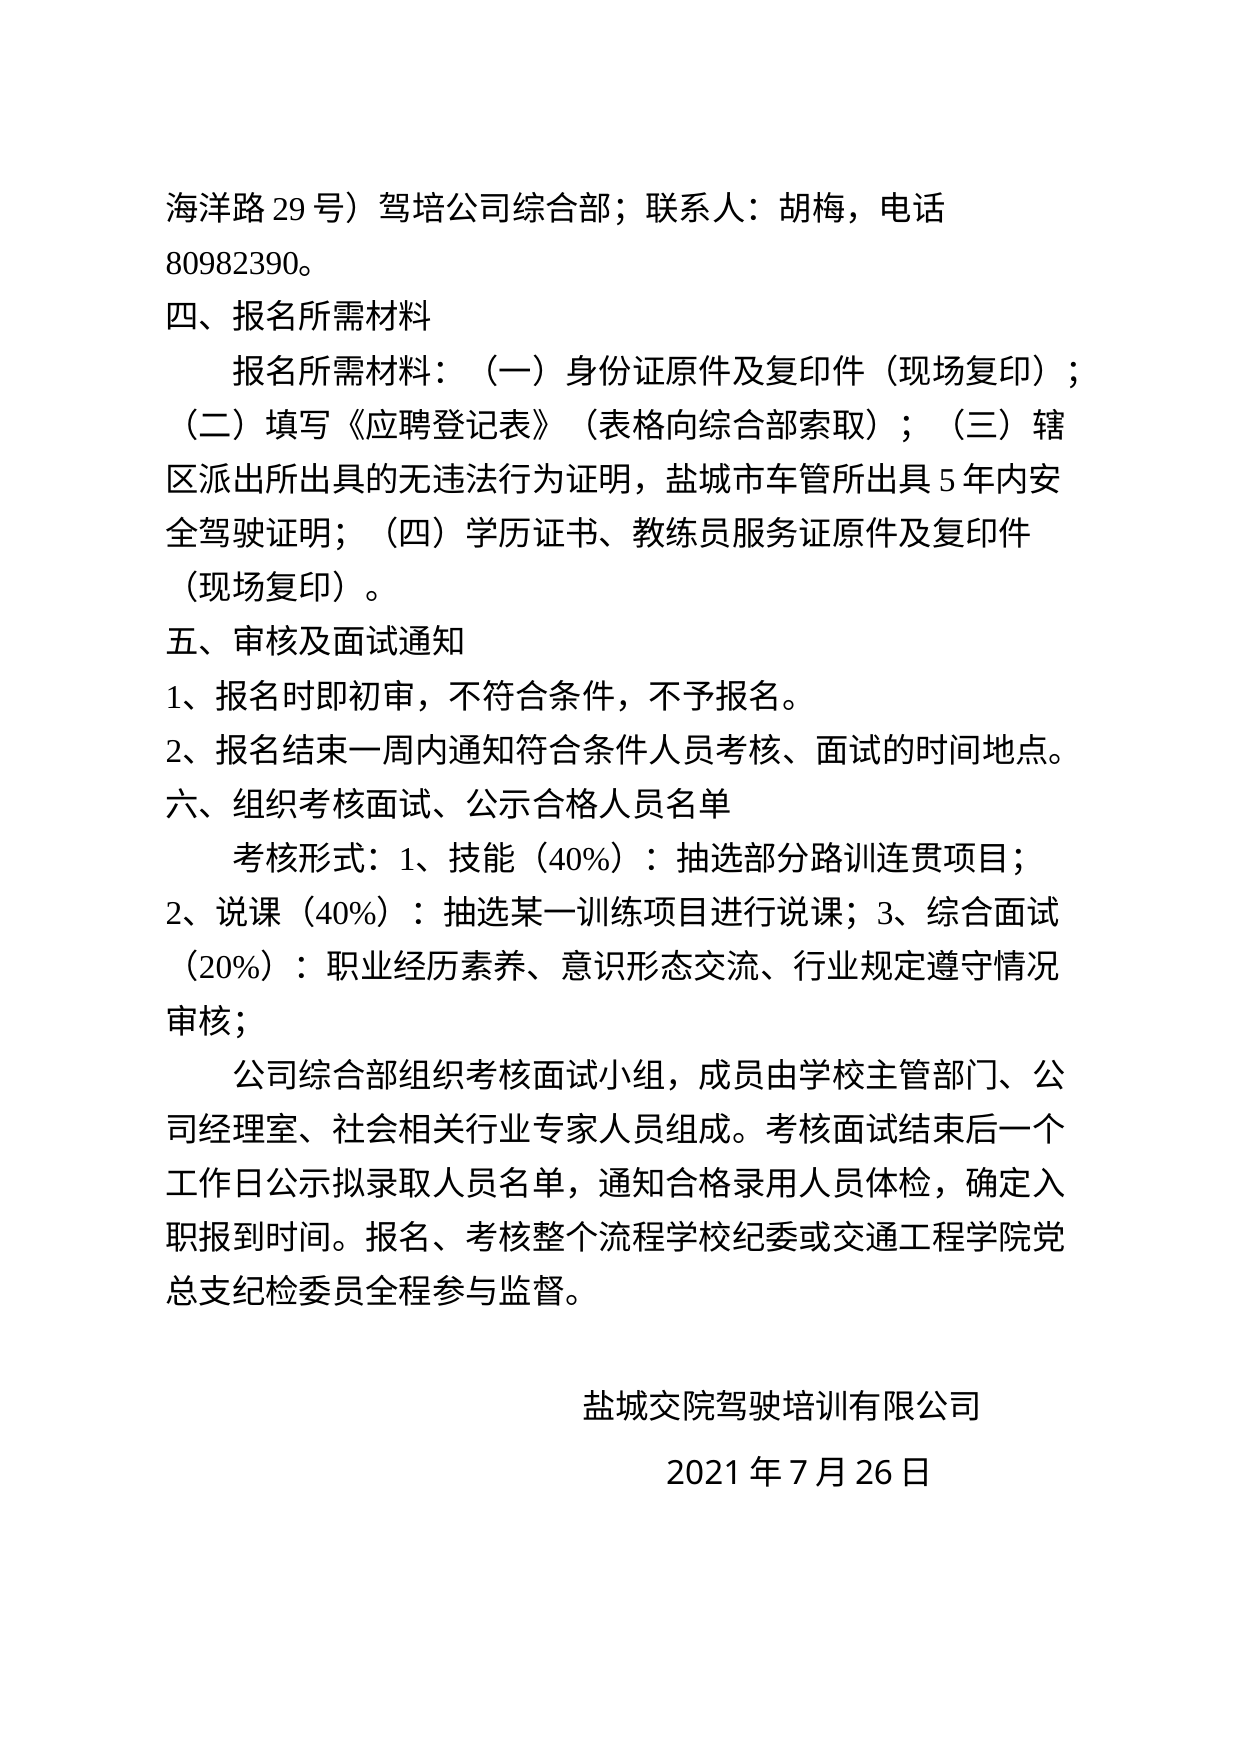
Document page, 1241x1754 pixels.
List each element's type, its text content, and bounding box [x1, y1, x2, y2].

text 2、报名结束一周内通知符合条件人员考核、面试的时间地点。 [165, 719, 1075, 773]
text 公司综合部组织考核面试小组，成员由学校主管部门、公司经理室、社会相关行业专家人员组成。考核面试结束后一个工作日公示拟录取人员名单，通知合格录用人员体检，确定入职报到时间。报名、考核整个流程学校纪委或交通工程学院党总支纪检委员全程参与监督。 [165, 1044, 1075, 1315]
text 盐城交院驾驶培训有限公司 [165, 1381, 1075, 1427]
text 四、报名所需材料 [165, 286, 1075, 340]
text 2021年7月26日 [165, 1448, 1075, 1494]
text 考核形式：1、技能（40%）：抽选部分路训连贯项目；2、说课（40%）：抽选某一训练项目进行说课；3、综合面试（20%）：职业经历素养、意识形态交流、行业规定遵守情况审核； [165, 827, 1075, 1044]
text 六、组织考核面试、公示合格人员名单 [165, 773, 1075, 827]
text 报名所需材料：（一）身份证原件及复印件（现场复印）；（二）填写《应聘登记表》（表格向综合部索取）；（三）辖区派出所出具的无违法行为证明，盐城市车管所出具5年内安全驾驶证明；（四）学历证书、教练员服务证原件及复印件（现场复印）。 [165, 340, 1075, 611]
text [165, 177, 1075, 286]
text 五、审核及面试通知 [165, 611, 1075, 665]
text 1、报名时即初审，不符合条件，不予报名。 [165, 665, 1075, 719]
